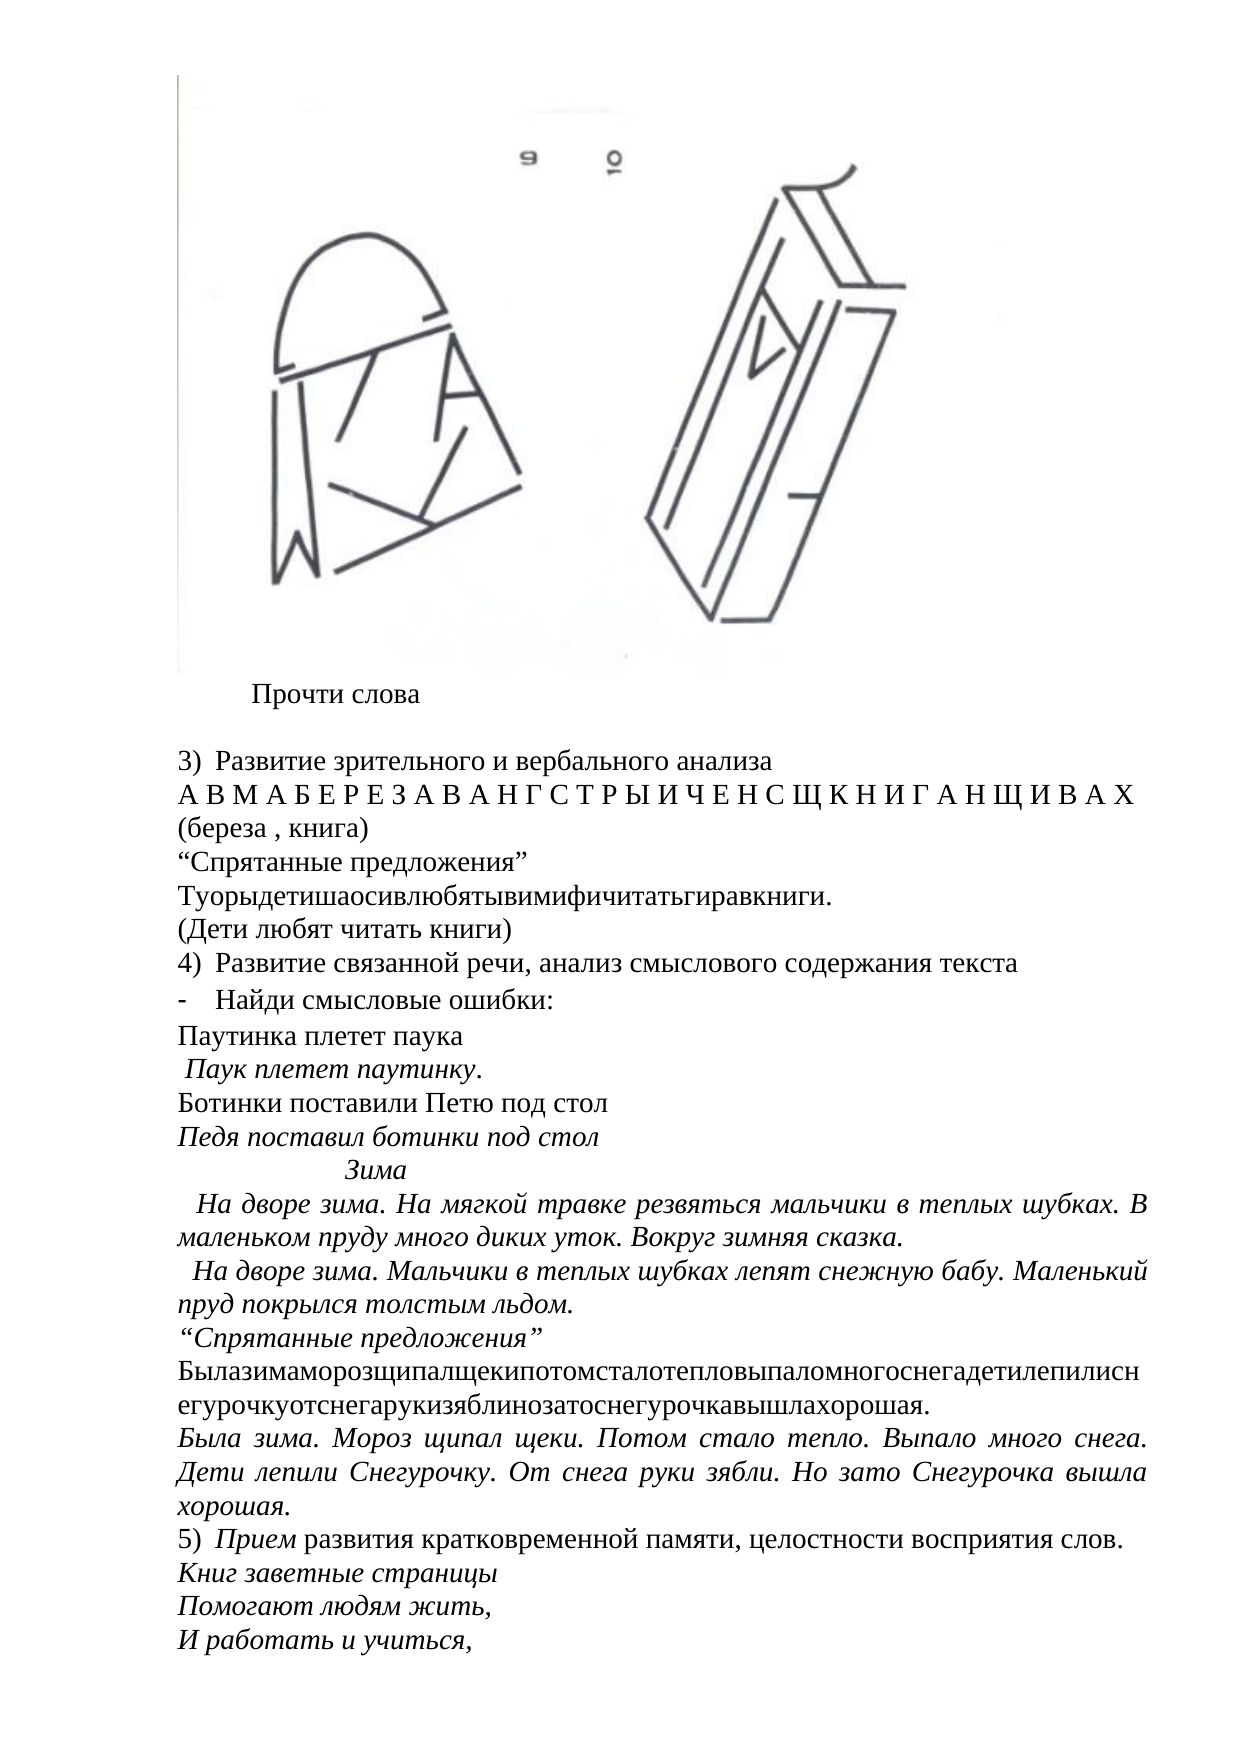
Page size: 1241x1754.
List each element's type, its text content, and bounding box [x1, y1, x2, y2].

text Была зима. Мороз щипал щеки. Потом стало тепло. Выпало много снега. Дети лепили Снегурочку. От снега руки зябли. Но зато Снегурочка вышла хорошая. [177, 1421, 1152, 1521]
text Туорыдетишаосивлюбятывимифичитатьгиравкниги. [177, 878, 1152, 911]
text Помогают людям жить, [177, 1588, 1152, 1622]
list Развитие зрительного и вербального анализа [177, 743, 1152, 777]
text Ботинки поставили Петю под стол [177, 1085, 1152, 1119]
text Прочти слова [177, 676, 1152, 710]
text Паутинка плетет паука [177, 1018, 1152, 1052]
text Книг заветные страницы [177, 1555, 1152, 1588]
text Педя поставил ботинки под стол [177, 1119, 1152, 1152]
text На дворе зима. На мягкой травке резвяться мальчики в теплых шубках. В маленьком пруду много диких уток. Вокруг зимняя сказка. [177, 1186, 1152, 1253]
list Прием развития кратковременной памяти, целостности восприятия слов. [177, 1521, 1152, 1555]
text А В М А Б Е Р Е З А В А Н Г С Т Р Ы И Ч Е Н С Щ К Н И Г А Н Щ И В А Х [177, 777, 1152, 811]
list Найди смысловые ошибки: [177, 978, 1152, 1018]
text Паук плетет паутинку. [177, 1052, 1152, 1085]
text “Спрятанные предложения” [177, 844, 1152, 878]
picture [177, 75, 1003, 677]
text “Спрятанные предложения” [177, 1320, 1152, 1353]
text На дворе зима. Мальчики в теплых шубках лепят снежную бабу. Маленький пруд покрылся толстым льдом. [177, 1253, 1152, 1320]
text (береза , книга) [177, 811, 1152, 844]
text Зима [177, 1152, 1152, 1186]
text И работать и учиться, [177, 1622, 1152, 1655]
text (Дети любят читать книги) [177, 911, 1152, 945]
list Развитие связанной речи, анализ смыслового содержания текста [177, 945, 1152, 978]
text Былазимаморозщипалщекипотомсталотепловыпаломногоснегадетилепилиснегурочкуотснегарукизяблинозатоснегурочкавышлахорошая. [177, 1353, 1152, 1421]
